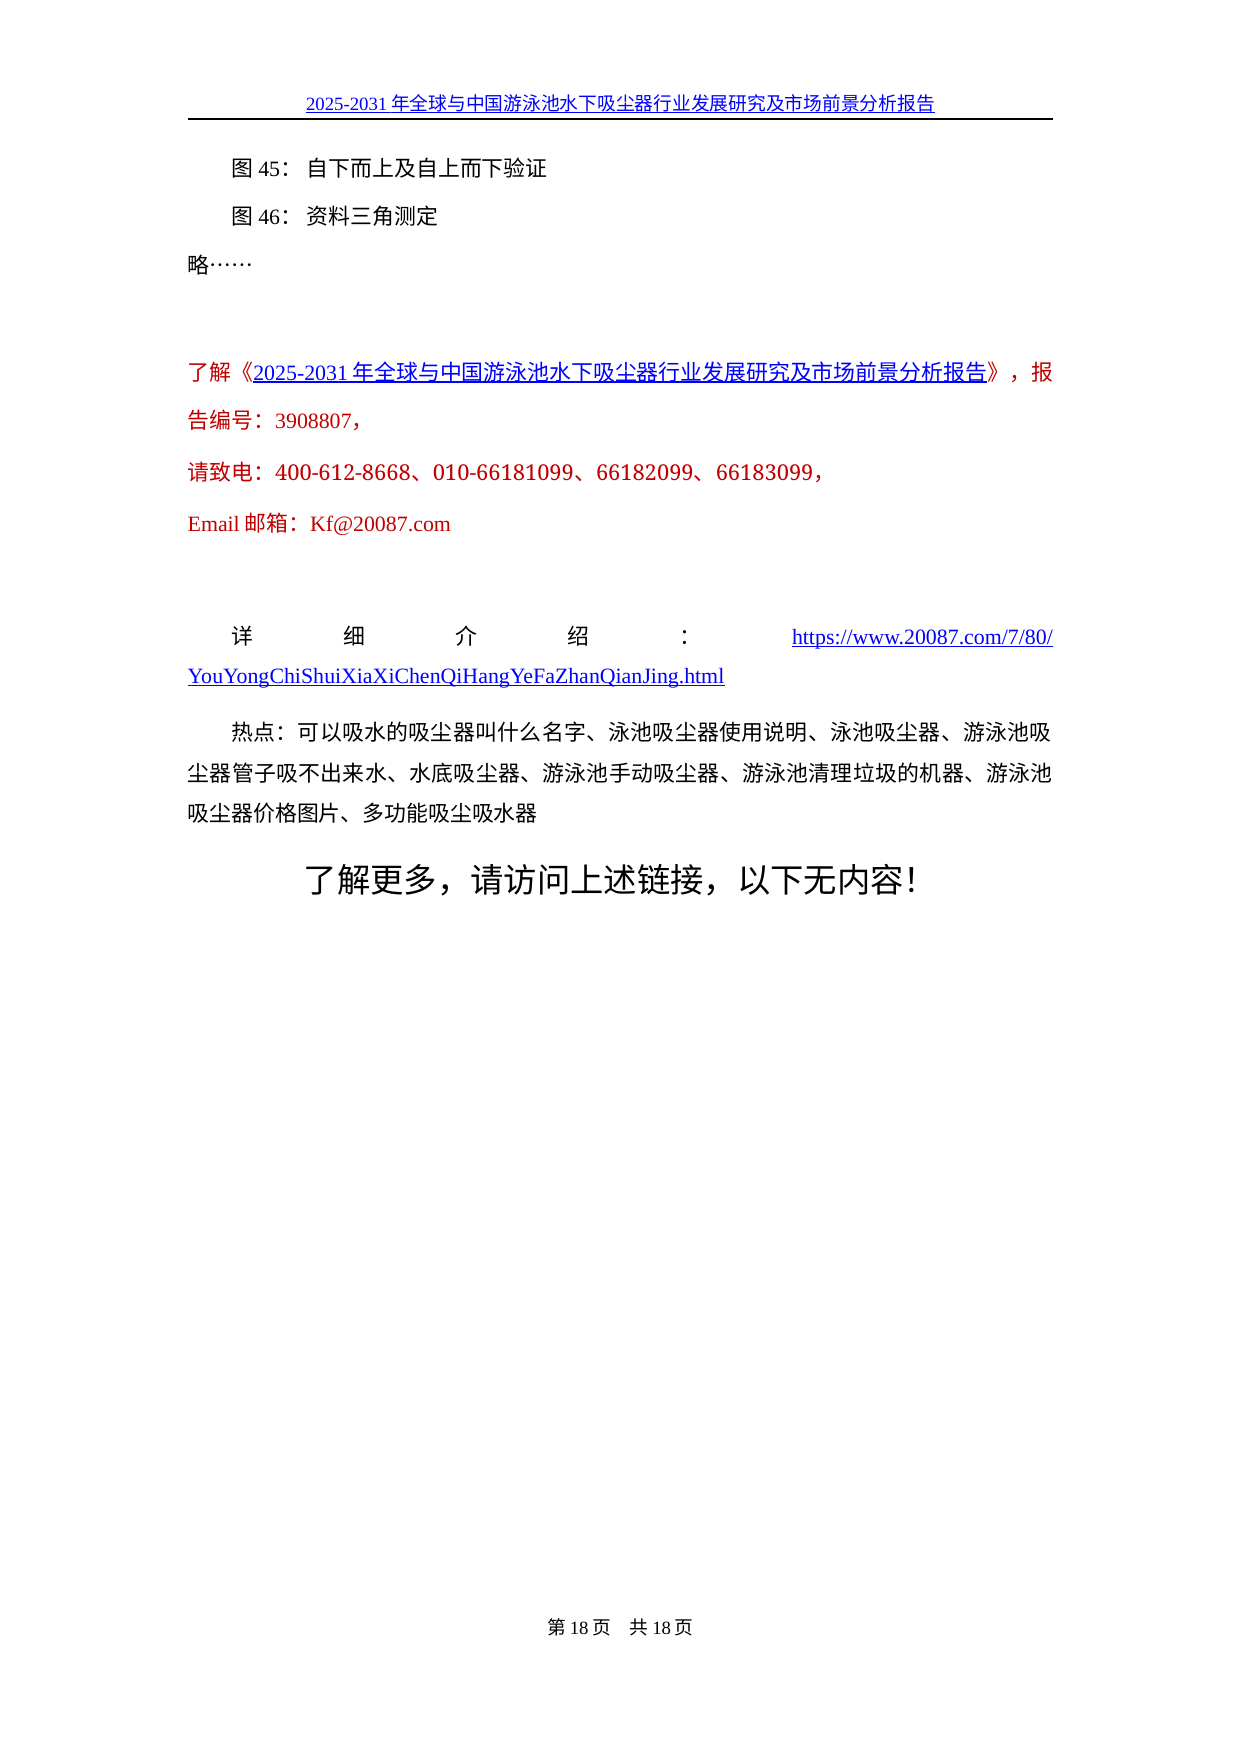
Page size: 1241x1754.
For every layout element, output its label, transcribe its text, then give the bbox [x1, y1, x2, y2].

title 了解更多，请访问上述链接，以下无内容！ [187, 846, 1053, 911]
text 详细介绍：https://www.20087.com/7/80/YouYongChiShuiXiaXiChenQiHangYeFaZhanQianJing.html [187, 619, 1053, 692]
text 热点：可以吸水的吸尘器叫什么名字、泳池吸尘器使用说明、泳池吸尘器、游泳池吸尘器管子吸不出来水、水底吸尘器、游泳池手动吸尘器、游泳池清理垃圾的机器、游泳池吸尘器价格图片、多功能吸尘吸水器 [187, 714, 1053, 828]
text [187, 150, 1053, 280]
text 了解《2025-2031年全球与中国游泳池水下吸尘器行业发展研究及市场前景分析报告》，报告编号：3908807， [187, 354, 1053, 435]
text Email邮箱：Kf@20087.com [187, 506, 1053, 538]
text 请致电：400-612-8668、010-66181099、66182099、66183099， [187, 454, 1053, 487]
